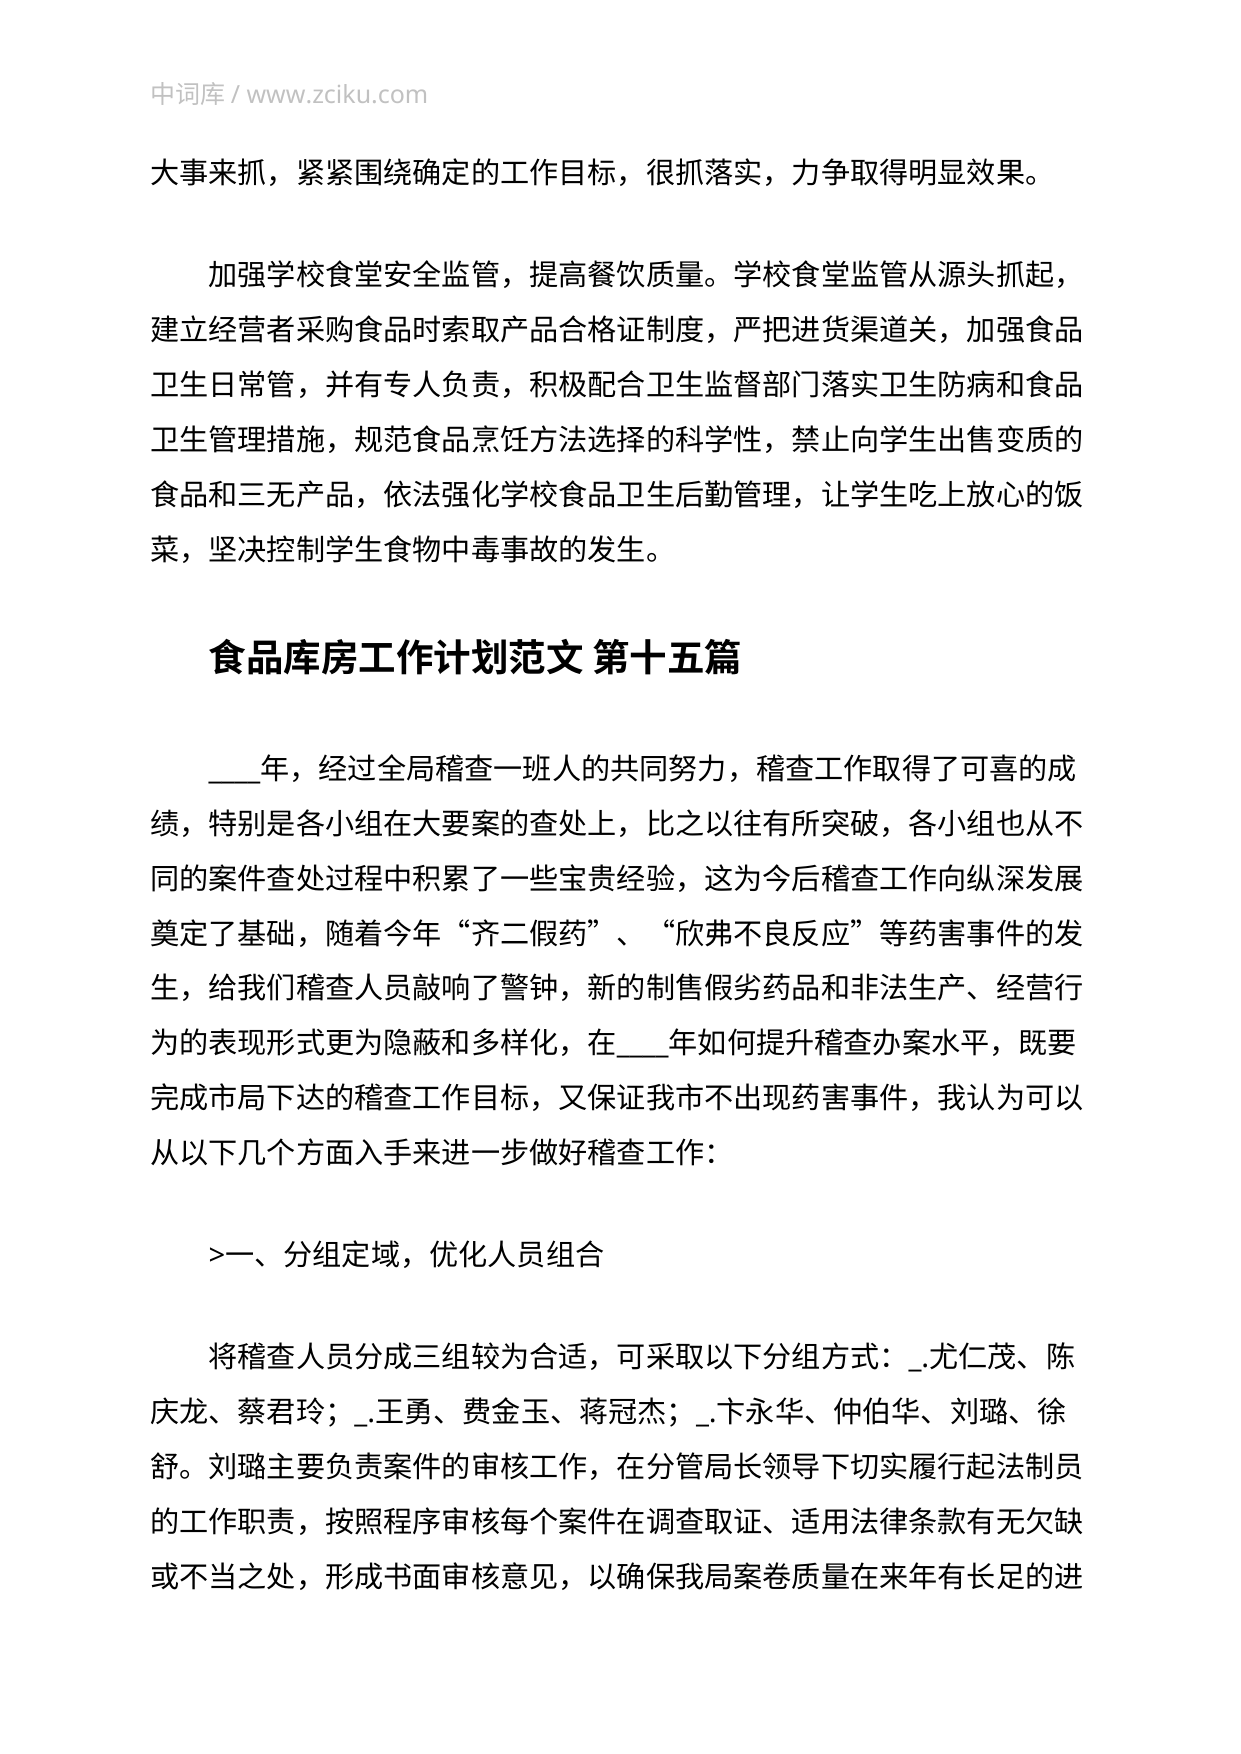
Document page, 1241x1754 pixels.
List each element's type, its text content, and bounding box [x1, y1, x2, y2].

text ____年，经过全局稽查一班人的共同努力，稽查工作取得了可喜的成绩，特别是各小组在大要案的查处上，比之以往有所突破，各小组也从不同的案件查处过程中积累了一些宝贵经验，这为今后稽查工作向纵深发展奠定了基础，随着今年“齐二假药”、“欣弗不良反应”等药害事件的发生，给我们稽查人员敲响了警钟，新的制售假劣药品和非法生产、经营行为的表现形式更为隐蔽和多样化，在____年如何提升稽查办案水平，既要完成市局下达的稽查工作目标，又保证我市不出现药害事件，我认为可以从以下几个方面入手来进一步做好稽查工作： [150, 745, 1090, 1172]
text 加强学校食堂安全监管，提高餐饮质量。学校食堂监管从源头抓起，建立经营者采购食品时索取产品合格证制度，严把进货渠道关，加强食品卫生日常管，并有专人负责，积极配合卫生监督部门落实卫生防病和食品卫生管理措施，规范食品烹饪方法选择的科学性，禁止向学生出售变质的食品和三无产品，依法强化学校食品卫生后勤管理，让学生吃上放心的饭菜，坚决控制学生食物中毒事故的发生。 [150, 252, 1090, 568]
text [150, 1334, 1090, 1596]
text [150, 150, 1090, 192]
text >一、分组定域，优化人员组合 [150, 1232, 1090, 1274]
text 食品库房工作计划范文 第十五篇 [150, 628, 1090, 682]
